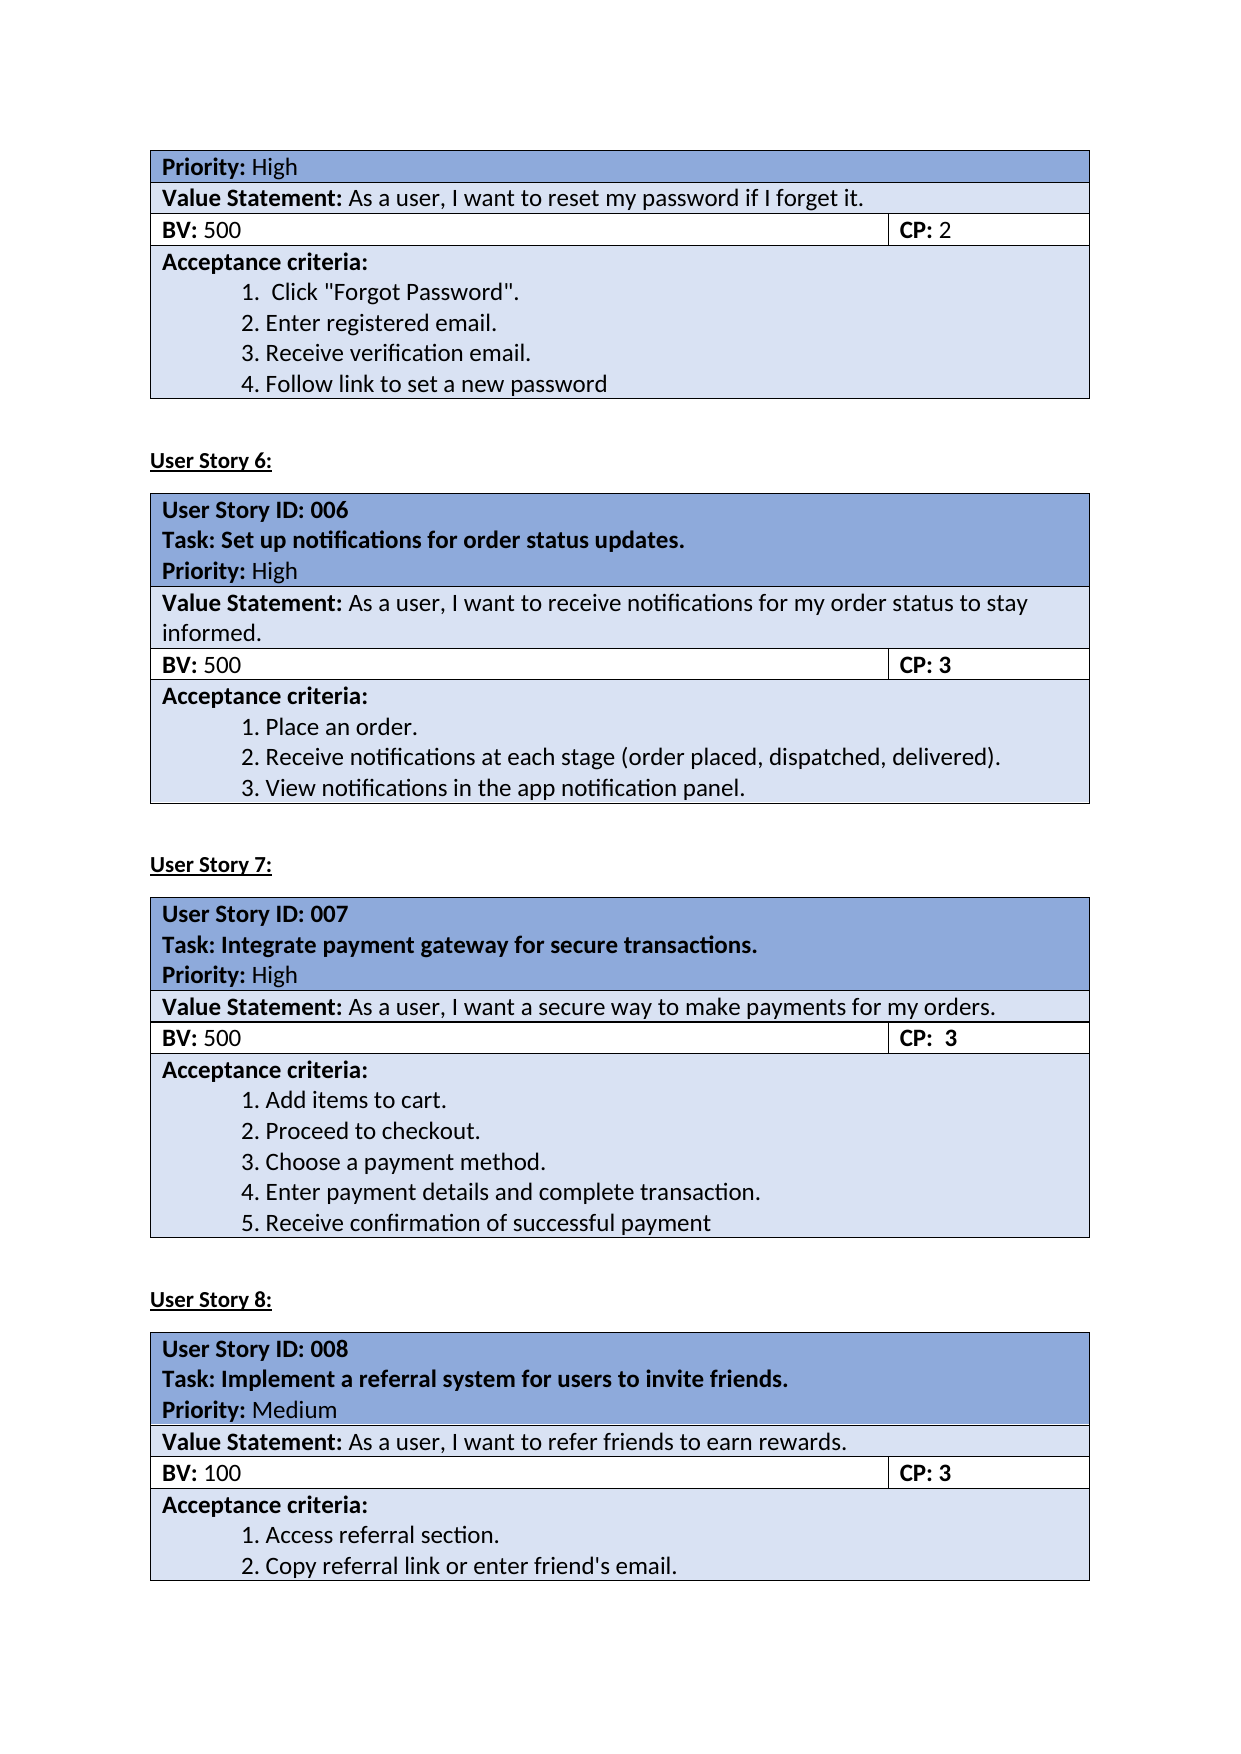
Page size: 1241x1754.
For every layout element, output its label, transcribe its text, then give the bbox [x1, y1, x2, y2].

text User Story 7: [150, 850, 1090, 878]
table_header User Story ID: 008 Task: Implement a referral system for users to invite friends. Priority: Medium [151, 1333, 1089, 1424]
table_cell Value Statement: As a user, I want to reset my password if I forget it. [151, 183, 1089, 213]
table_cell CP: 2 [889, 214, 1089, 245]
table_cell Acceptance criteria: 1. Add items to cart. 2. Proceed to checkout. 3. Choose a payment method. 4. Enter payment details and complete transaction. 5. Receive confirmation of successful payment [151, 1054, 1089, 1237]
table_cell Value Statement: As a user, I want to receive notifications for my order status to stay informed. [151, 587, 1089, 648]
text User Story 6: [150, 446, 1090, 474]
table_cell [151, 1489, 1089, 1580]
table_header User Story ID: 006 Task: Set up notifications for order status updates. Priority: High [151, 494, 1089, 586]
table_cell Acceptance criteria: 1. Place an order. 2. Receive notifications at each stage (order placed, dispatched, delivered). 3. View notifications in the app notification panel. [151, 680, 1089, 802]
table_cell Value Statement: As a user, I want to refer friends to earn rewards. [151, 1426, 1089, 1456]
table_cell BV: 100 [151, 1457, 888, 1488]
table_cell BV: 500 [151, 649, 888, 679]
table_cell Acceptance criteria: 1. Click "Forgot Password". 2. Enter registered email. 3. Receive verification email. 4. Follow link to set a new password [151, 246, 1089, 398]
table_cell CP: 3 [889, 1023, 1089, 1053]
table_cell Value Statement: As a user, I want a secure way to make payments for my orders. [151, 991, 1089, 1021]
text User Story 8: [150, 1285, 1090, 1313]
table_cell BV: 500 [151, 1023, 888, 1053]
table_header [151, 151, 1089, 182]
table_header User Story ID: 007 Task: Integrate payment gateway for secure transactions. Priority: High [151, 898, 1089, 990]
table_cell BV: 500 [151, 214, 888, 245]
table_cell CP: 3 [889, 1457, 1089, 1488]
table_cell CP: 3 [889, 649, 1089, 679]
